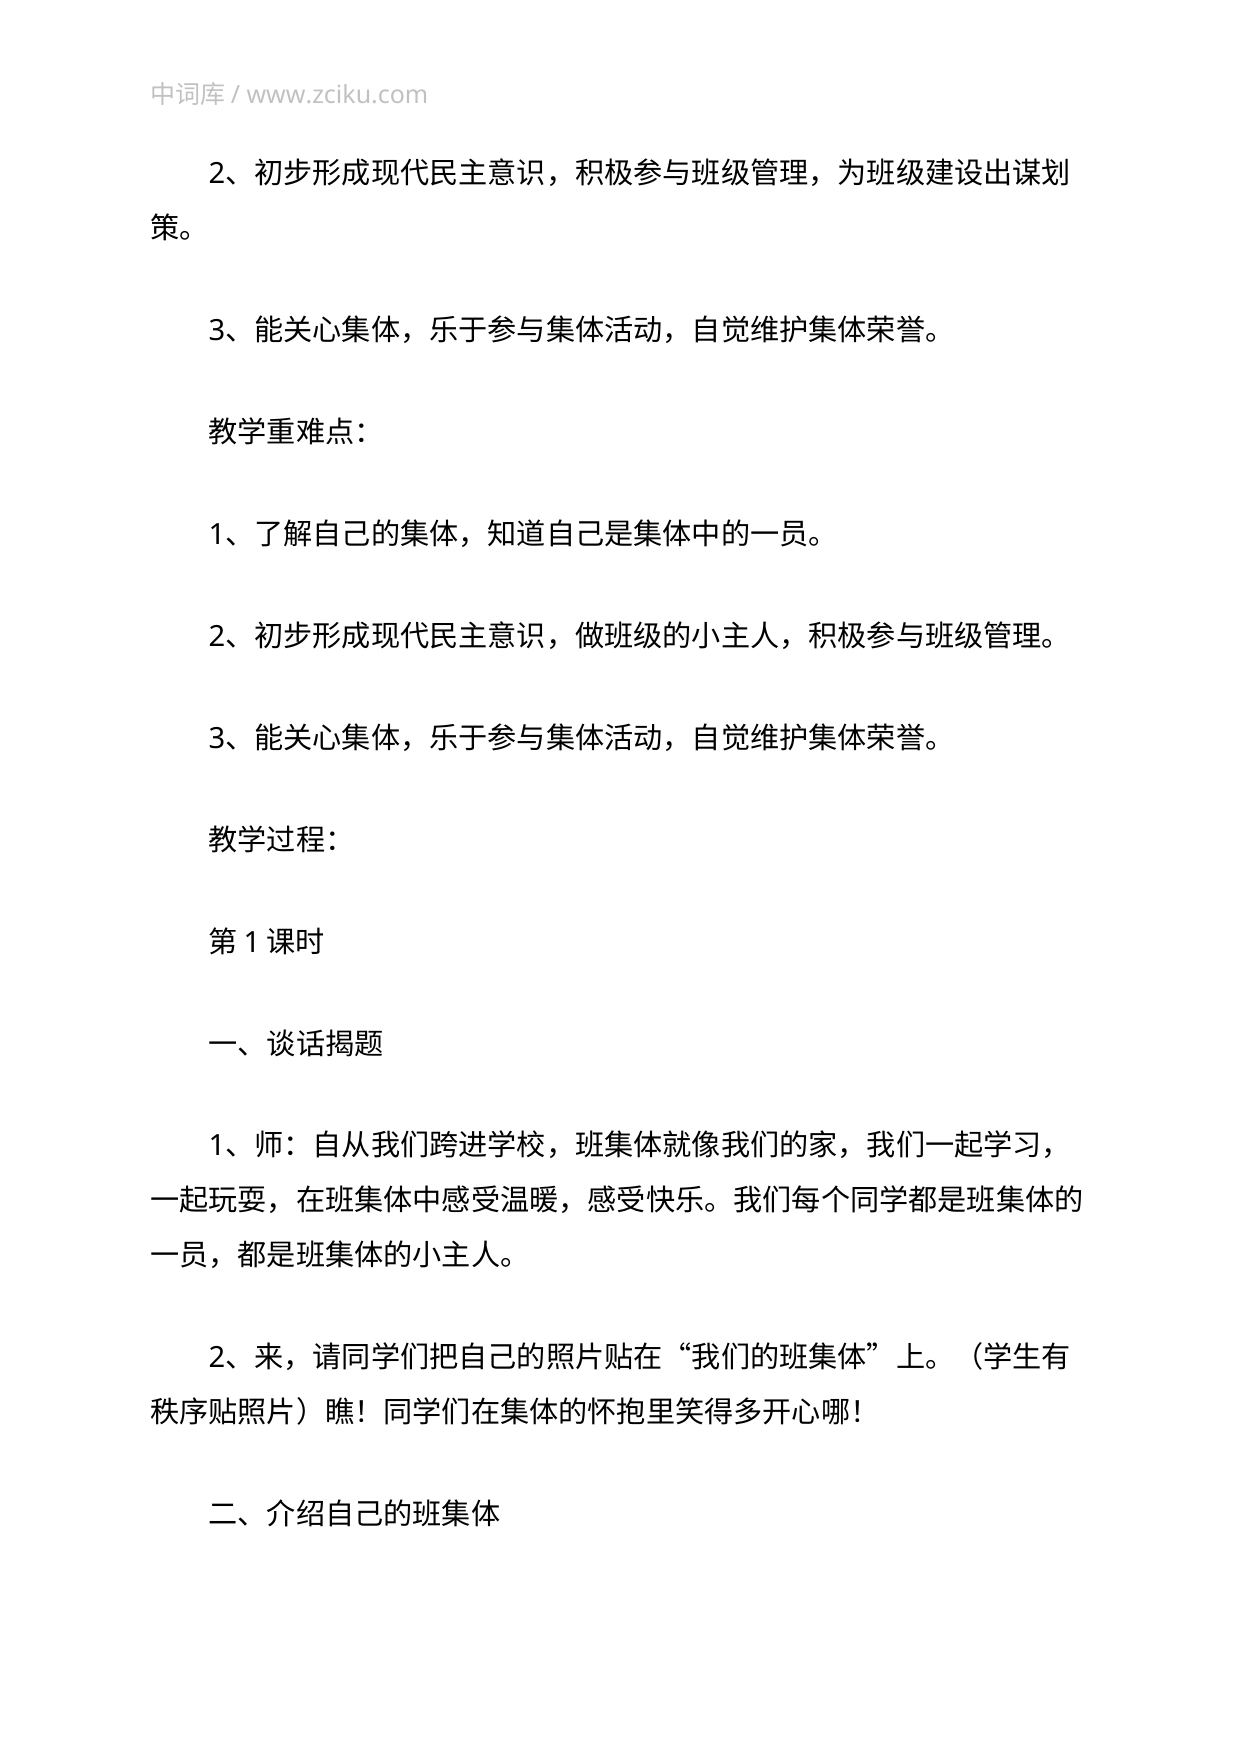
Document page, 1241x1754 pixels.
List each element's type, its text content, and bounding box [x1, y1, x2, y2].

text 2、初步形成现代民主意识，积极参与班级管理，为班级建设出谋划策。 [150, 150, 1090, 247]
text 3、能关心集体，乐于参与集体活动，自觉维护集体荣誉。 [150, 714, 1090, 757]
text 2、初步形成现代民主意识，做班级的小主人，积极参与班级管理。 [150, 612, 1090, 655]
text 教学过程： [150, 816, 1090, 859]
text 二、介绍自己的班集体 [150, 1490, 1090, 1533]
text 2、来，请同学们把自己的照片贴在“我们的班集体”上。（学生有秩序贴照片）瞧！同学们在集体的怀抱里笑得多开心哪！ [150, 1334, 1090, 1431]
text 教学重难点： [150, 409, 1090, 451]
text 3、能关心集体，乐于参与集体活动，自觉维护集体荣誉。 [150, 307, 1090, 349]
text 一、谈话揭题 [150, 1020, 1090, 1062]
text 1、师：自从我们跨进学校，班集体就像我们的家，我们一起学习，一起玩耍，在班集体中感受温暖，感受快乐。我们每个同学都是班集体的一员，都是班集体的小主人。 [150, 1122, 1090, 1274]
text 第1课时 [150, 918, 1090, 961]
text 1、了解自己的集体，知道自己是集体中的一员。 [150, 511, 1090, 553]
